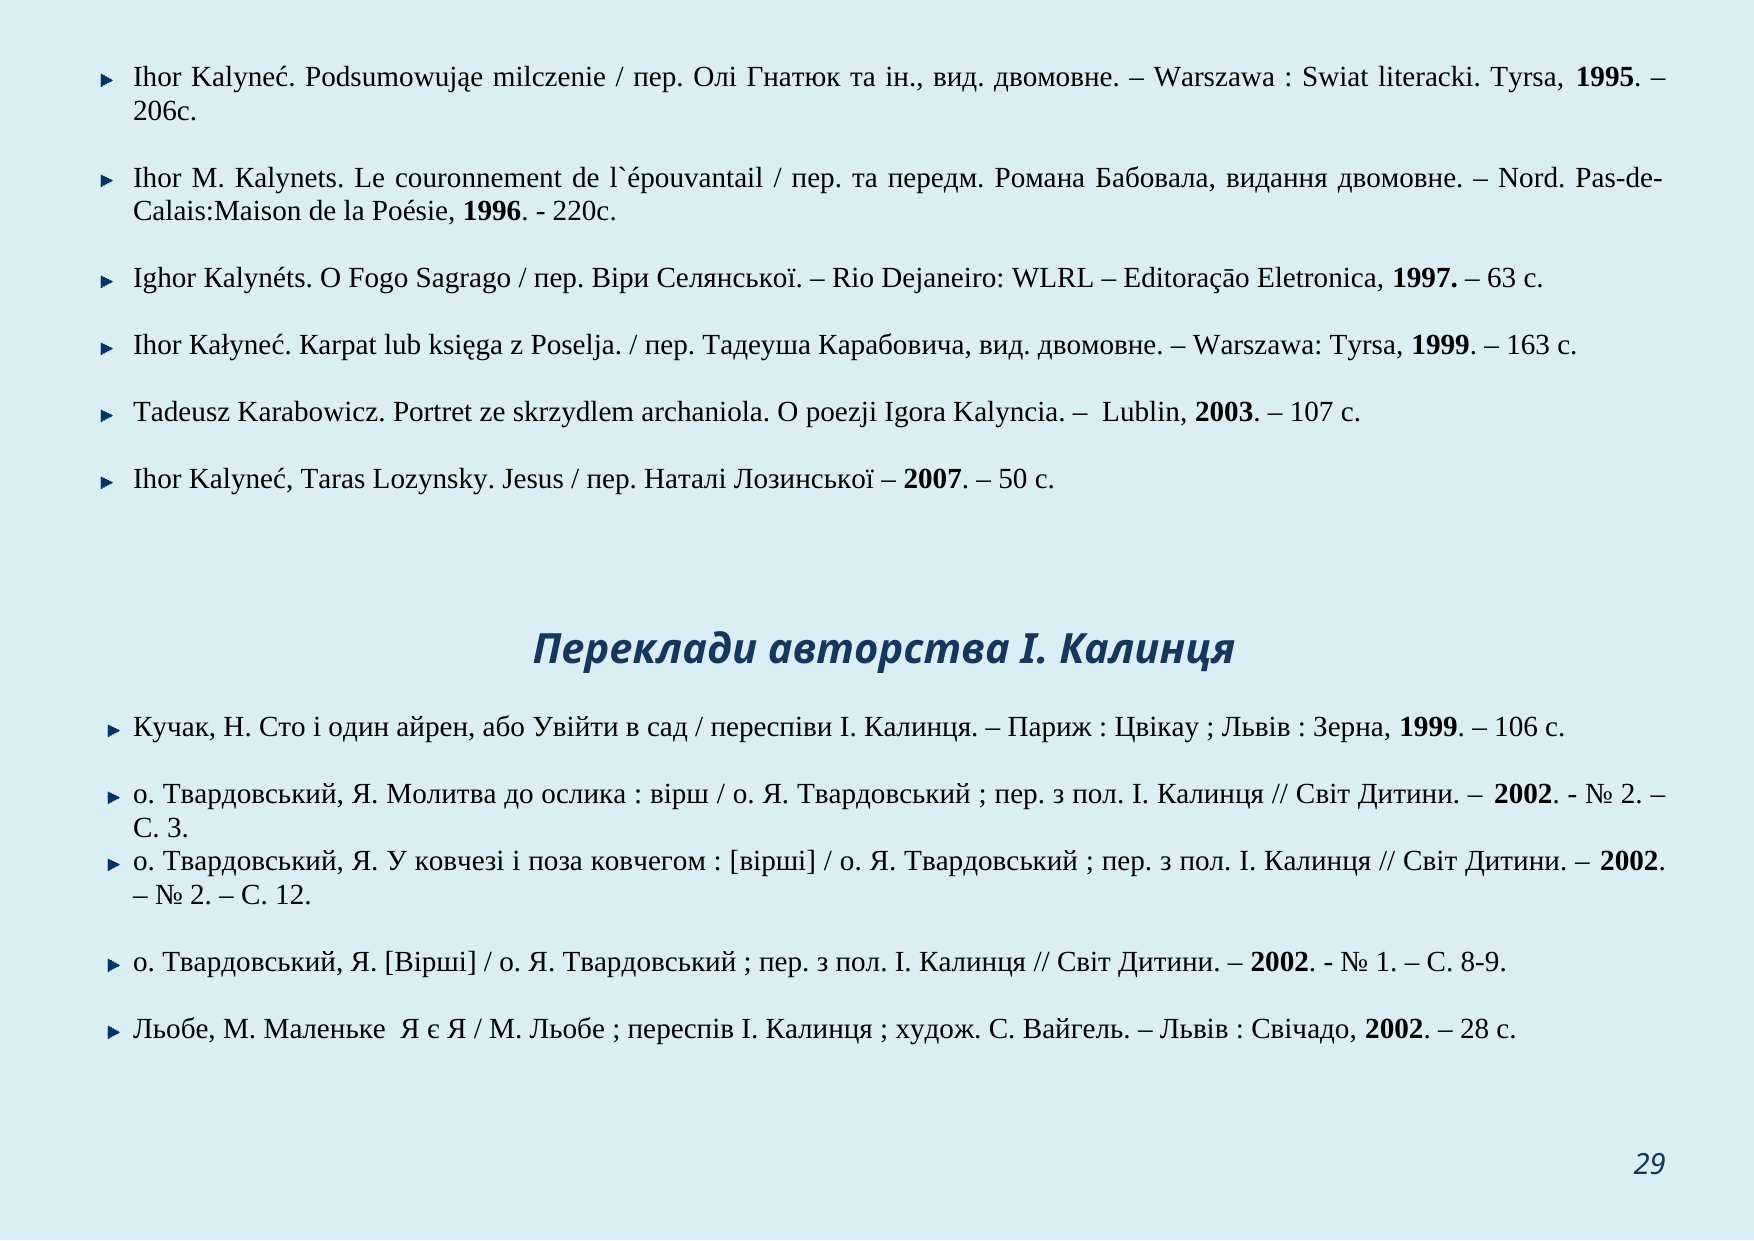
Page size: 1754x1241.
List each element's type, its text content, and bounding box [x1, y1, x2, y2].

list о. Твардовський, Я. [Вірші] / о. Я. Твардовський ; пер. з пол. І. Калинця // Світ Дитини. – 2002. - № 1. – С. 8-9. [102, 944, 1665, 978]
list о. Твардовський, Я. У ковчезі і поза ковчегом : [вірші] / о. Я. Твардовський ; пер. з пол. І. Калинця // Світ Дитини. – 2002. – № 2. – С. 12. [102, 843, 1665, 911]
picture [96, 405, 113, 422]
picture [96, 170, 113, 187]
list Іhor Каłуnеć. Каrpat lub księga z Poselja. / пер. Тадеуша Карабовича, вид. двомовне. – Warszawa: Туrsа, 1999. – 163 с. [95, 327, 1665, 361]
picture [96, 338, 113, 355]
list Tadeusz Karabowicz. Portret ze skrzydlem archaniola. O poezji Igora Kalyncia. – Lublin, 2003. – 107 c. [95, 394, 1665, 428]
picture [103, 787, 120, 804]
list Льобе, М. Маленьке Я є Я / М. Льобе ; переспів І. Калинця ; худож. С. Вайгель. – Львів : Свічадо, 2002. – 28 с. [102, 1011, 1665, 1045]
picture [96, 271, 113, 288]
picture [103, 720, 120, 737]
picture [96, 69, 113, 87]
picture [103, 854, 120, 871]
list Ihor Kalyneć, Taras Lozynsky. Jesus / пер. Наталі Лозинської – 2007. – 50 с. [95, 462, 1665, 495]
list Ihor Kalyneć. Роdsumowująe milczenie / пер. Олі Гнатюк та ін., вид. двомовне. – Warszawa : Swiat literacki. Туrsа, 1995. – 206с. [95, 59, 1665, 126]
list Іhоr М. Каlynets. Lе соuronnement de l`épouvantail / пер. та передм. Романа Бабовала, видання двомовне. – Nord. Pas-de-Calais:Maison de la Poésie, 1996. - 220с. [95, 160, 1665, 227]
picture [96, 472, 113, 489]
list о. Твардовський, Я. Молитва до ослика : вірш / о. Я. Твардовський ; пер. з пол. І. Калинця // Світ Дитини. – 2002. - № 2. – С. 3. [102, 776, 1665, 843]
list Кучак, Н. Сто і один айрен, або Увійти в сад / переспіви І. Калинця. – Париж : Цвікау ; Львів : Зерна, 1999. – 106 с. [102, 709, 1665, 743]
picture [103, 1021, 120, 1039]
text Переклади авторства І. Калинця [102, 619, 1665, 676]
picture [103, 954, 120, 972]
list Ighor Каlynéts. О Fоgо Sagragо / пер. Віри Селянської. – Rіо Dеjаnеіrо: WLRL – Еditoraçāo Eletronica, 1997. – 63 с. [95, 260, 1665, 294]
